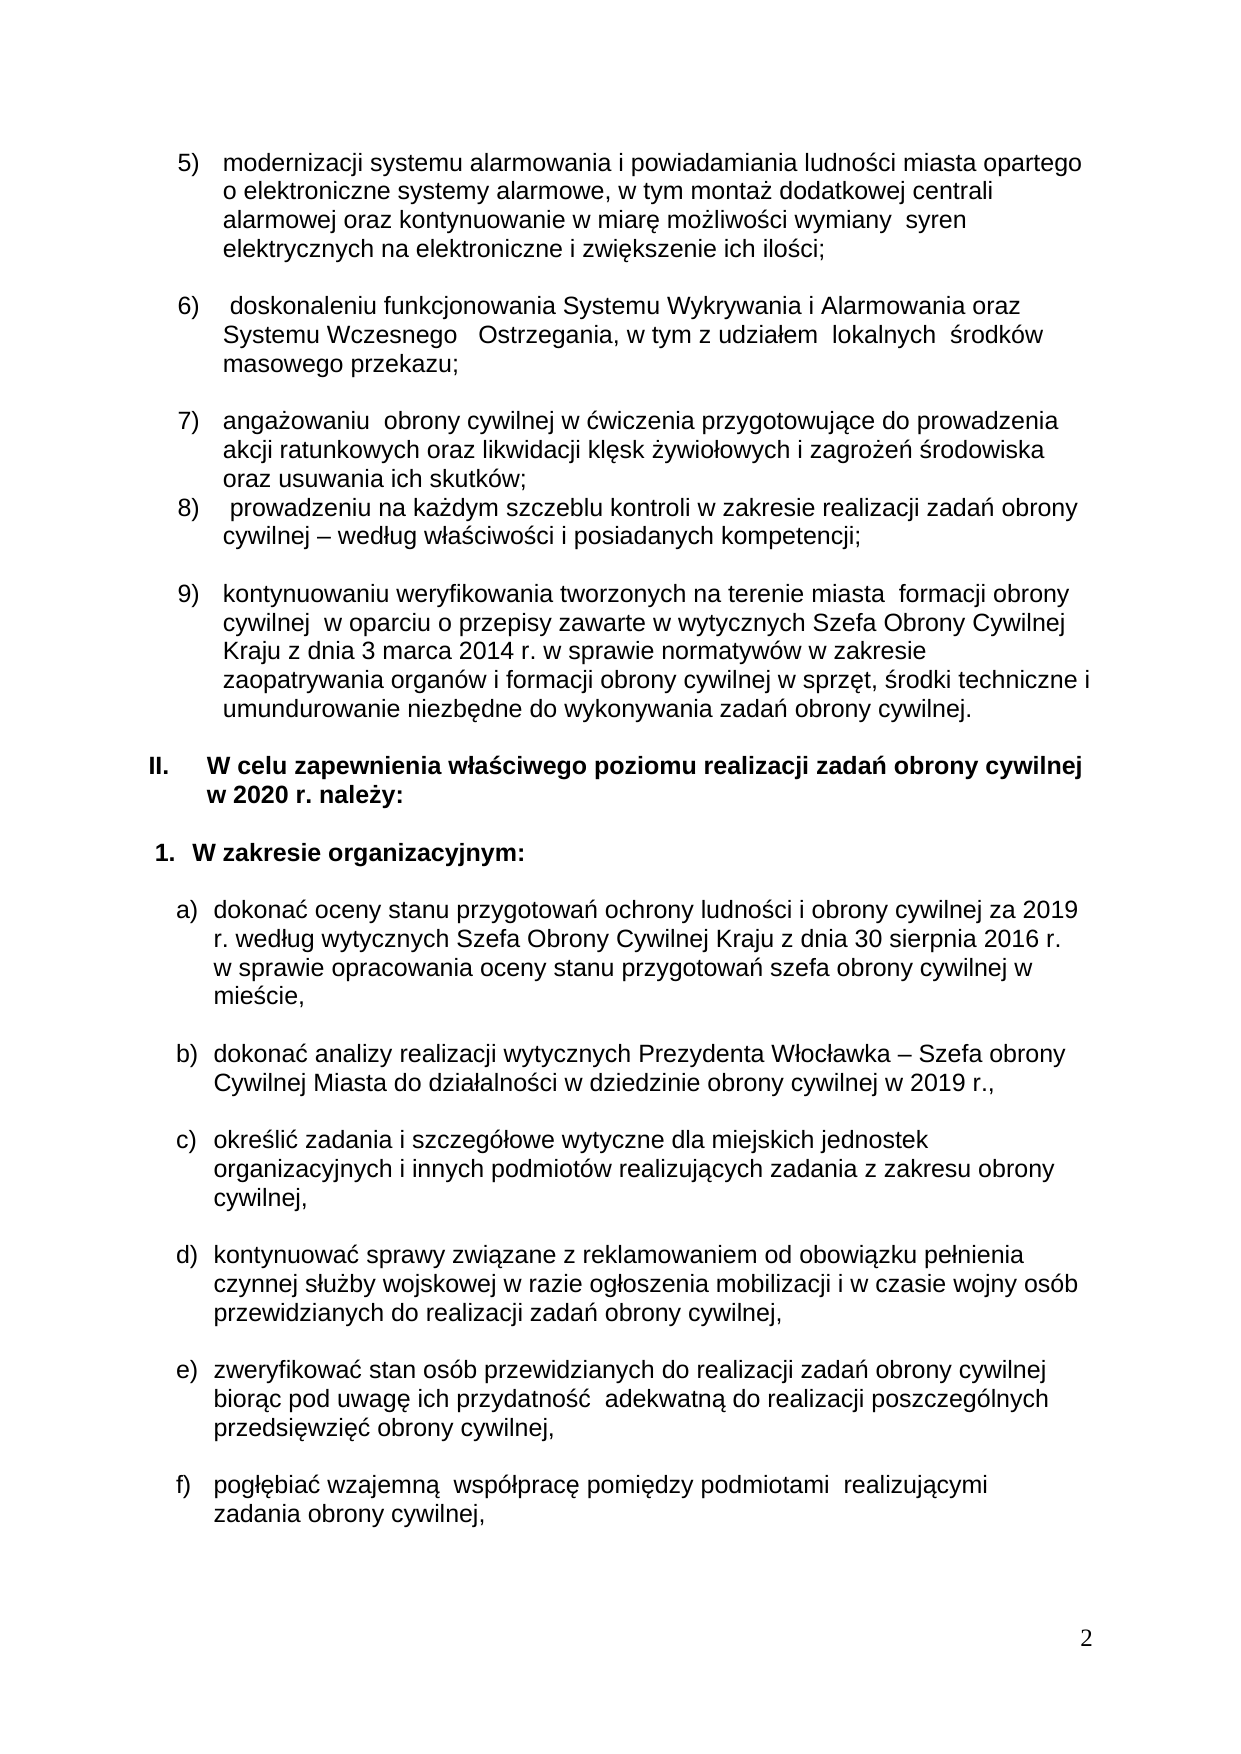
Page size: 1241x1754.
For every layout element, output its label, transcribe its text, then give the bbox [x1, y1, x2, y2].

list doskonaleniu funkcjonowania Systemu Wykrywania i Alarmowania oraz Systemu Wczesnego Ostrzegania, w tym z udziałem lokalnych środków masowego przekazu; [177, 291, 1093, 378]
list kontynuowaniu weryfikowania tworzonych na terenie miasta formacji obrony cywilnej w oparciu o przepisy zawarte w wytycznych Szefa Obrony Cywilnej Kraju z dnia 3 marca 2014 r. w sprawie normatywów w zakresie zaopatrywania organów i formacji obrony cywilnej w sprzęt, środki techniczne i umundurowanie niezbędne do wykonywania zadań obrony cywilnej. [177, 579, 1093, 723]
list modernizacji systemu alarmowania i powiadamiania ludności miasta opartego o elektroniczne systemy alarmowe, w tym montaż dodatkowej centrali alarmowej oraz kontynuowanie w miarę możliwości wymiany syren elektrycznych na elektroniczne i zwiększenie ich ilości; [177, 148, 1093, 263]
list określić zadania i szczegółowe wytyczne dla miejskich jednostek organizacyjnych i innych podmiotów realizujących zadania z zakresu obrony cywilnej, [176, 1125, 1093, 1211]
list W zakresie organizacyjnym: [154, 838, 1093, 866]
list prowadzeniu na każdym szczeblu kontroli w zakresie realizacji zadań obrony cywilnej – według właściwości i posiadanych kompetencji; [177, 493, 1093, 550]
list dokonać analizy realizacji wytycznych Prezydenta Włocławka – Szefa obrony Cywilnej Miasta do działalności w dziedzinie obrony cywilnej w 2019 r., [176, 1039, 1093, 1096]
list angażowaniu obrony cywilnej w ćwiczenia przygotowujące do prowadzenia akcji ratunkowych oraz likwidacji klęsk żywiołowych i zagrożeń środowiska oraz usuwania ich skutków; [177, 406, 1093, 493]
list dokonać oceny stanu przygotowań ochrony ludności i obrony cywilnej za 2019 r. według wytycznych Szefa Obrony Cywilnej Kraju z dnia 30 sierpnia 2016 r. w sprawie opracowania oceny stanu przygotowań szefa obrony cywilnej w mieście, [176, 895, 1093, 1010]
list W celu zapewnienia właściwego poziomu realizacji zadań obrony cywilnej w 2020 r. należy: [169, 751, 1093, 809]
list pogłębiać wzajemną współpracę pomiędzy podmiotami realizującymi zadania obrony cywilnej, [176, 1470, 1093, 1528]
list kontynuować sprawy związane z reklamowaniem od obowiązku pełnienia czynnej służby wojskowej w razie ogłoszenia mobilizacji i w czasie wojny osób przewidzianych do realizacji zadań obrony cywilnej, [176, 1240, 1093, 1326]
list zweryfikować stan osób przewidzianych do realizacji zadań obrony cywilnej biorąc pod uwagę ich przydatność adekwatną do realizacji poszczególnych przedsięwzięć obrony cywilnej, [176, 1355, 1093, 1441]
